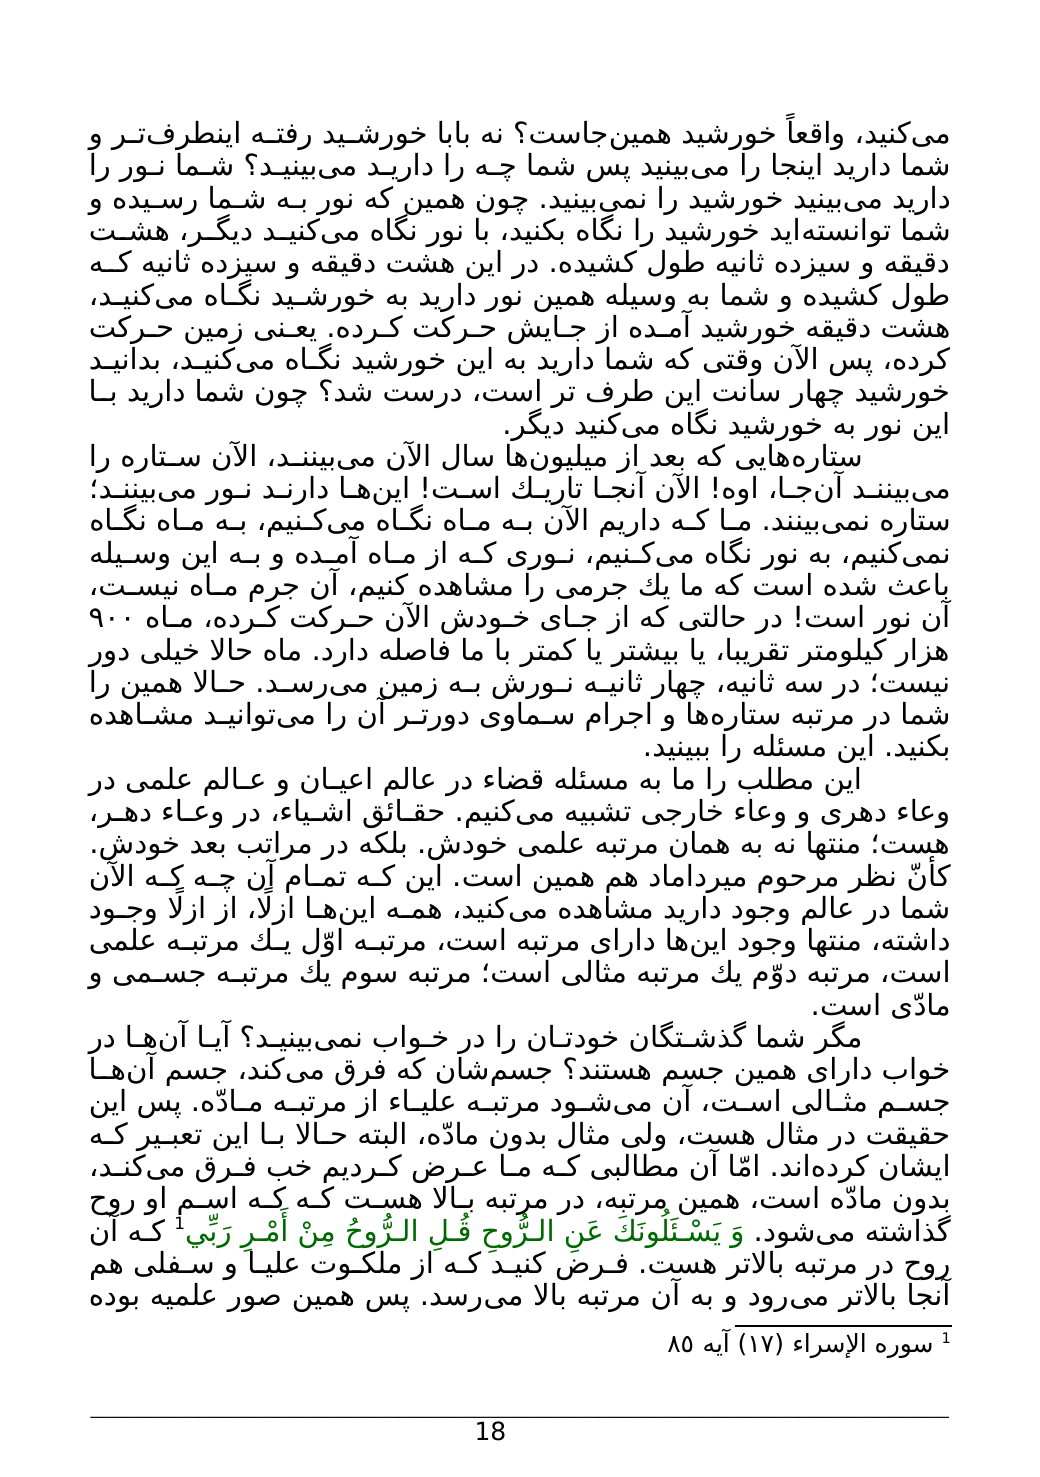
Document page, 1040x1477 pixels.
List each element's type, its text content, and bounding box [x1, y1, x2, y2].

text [89, 1022, 951, 1312]
text این مطلب را ما به مسئله قضاء در عالم اعیان و عالم علمی در وعاء دهری و وعاء خارجی تشبیه می‌كنیم. حقائق اشیاء، در وعاء دهر، هست؛ منتها نه به همان مرتبه علمی خودش. بلكه در مراتب بعد خودش. كأنّ نظر مرحوم میرداماد هم همین است. این كه تمام آن چه كه الآن شما در عالم وجود دارید مشاهده می‌كنید، همه این‌ها ازلًا، از ازلًا وجود داشته، منتها وجود این‌ها دارای مرتبه است، مرتبه اوّل یك مرتبه علمی است، مرتبه دوّم یك مرتبه مثالی است؛ مرتبه سوم یك مرتبه جسمی و مادّی است. [89, 764, 951, 1022]
text ستاره‌هایی كه بعد از میلیون‌ها سال الآن می‌بینند، الآن ستاره را می‌بینند آن‌جا، اوه! الآن آنجا تاریك است! این‌ها دارند نور می‌بینند؛ ستاره نمی‌بینند. ما كه داریم الآن به ماه نگاه می‌كنیم، به ماه نگاه نمی‌كنیم، به نور نگاه می‌كنیم، نوری كه از ماه آمده و به این وسیله باعث شده است كه ما یك جرمی را مشاهده كنیم، آن جرم ماه نیست، آن نور است! در حالتی كه از جای خودش الآن حركت كرده، ماه ٩٠٠ هزار كیلومتر تقریبا، یا بیشتر یا كمتر با ما فاصله دارد. ماه حالا خیلی دور نیست؛ در سه ثانیه، چهار ثانیه نورش به زمین می‌رسد. حالا همین را شما در مرتبه ستاره‌ها و اجرام سماوی دورتر آن را می‌توانید مشاهده بكنید. این مسئله را ببینید. [89, 441, 951, 764]
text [89, 118, 951, 441]
